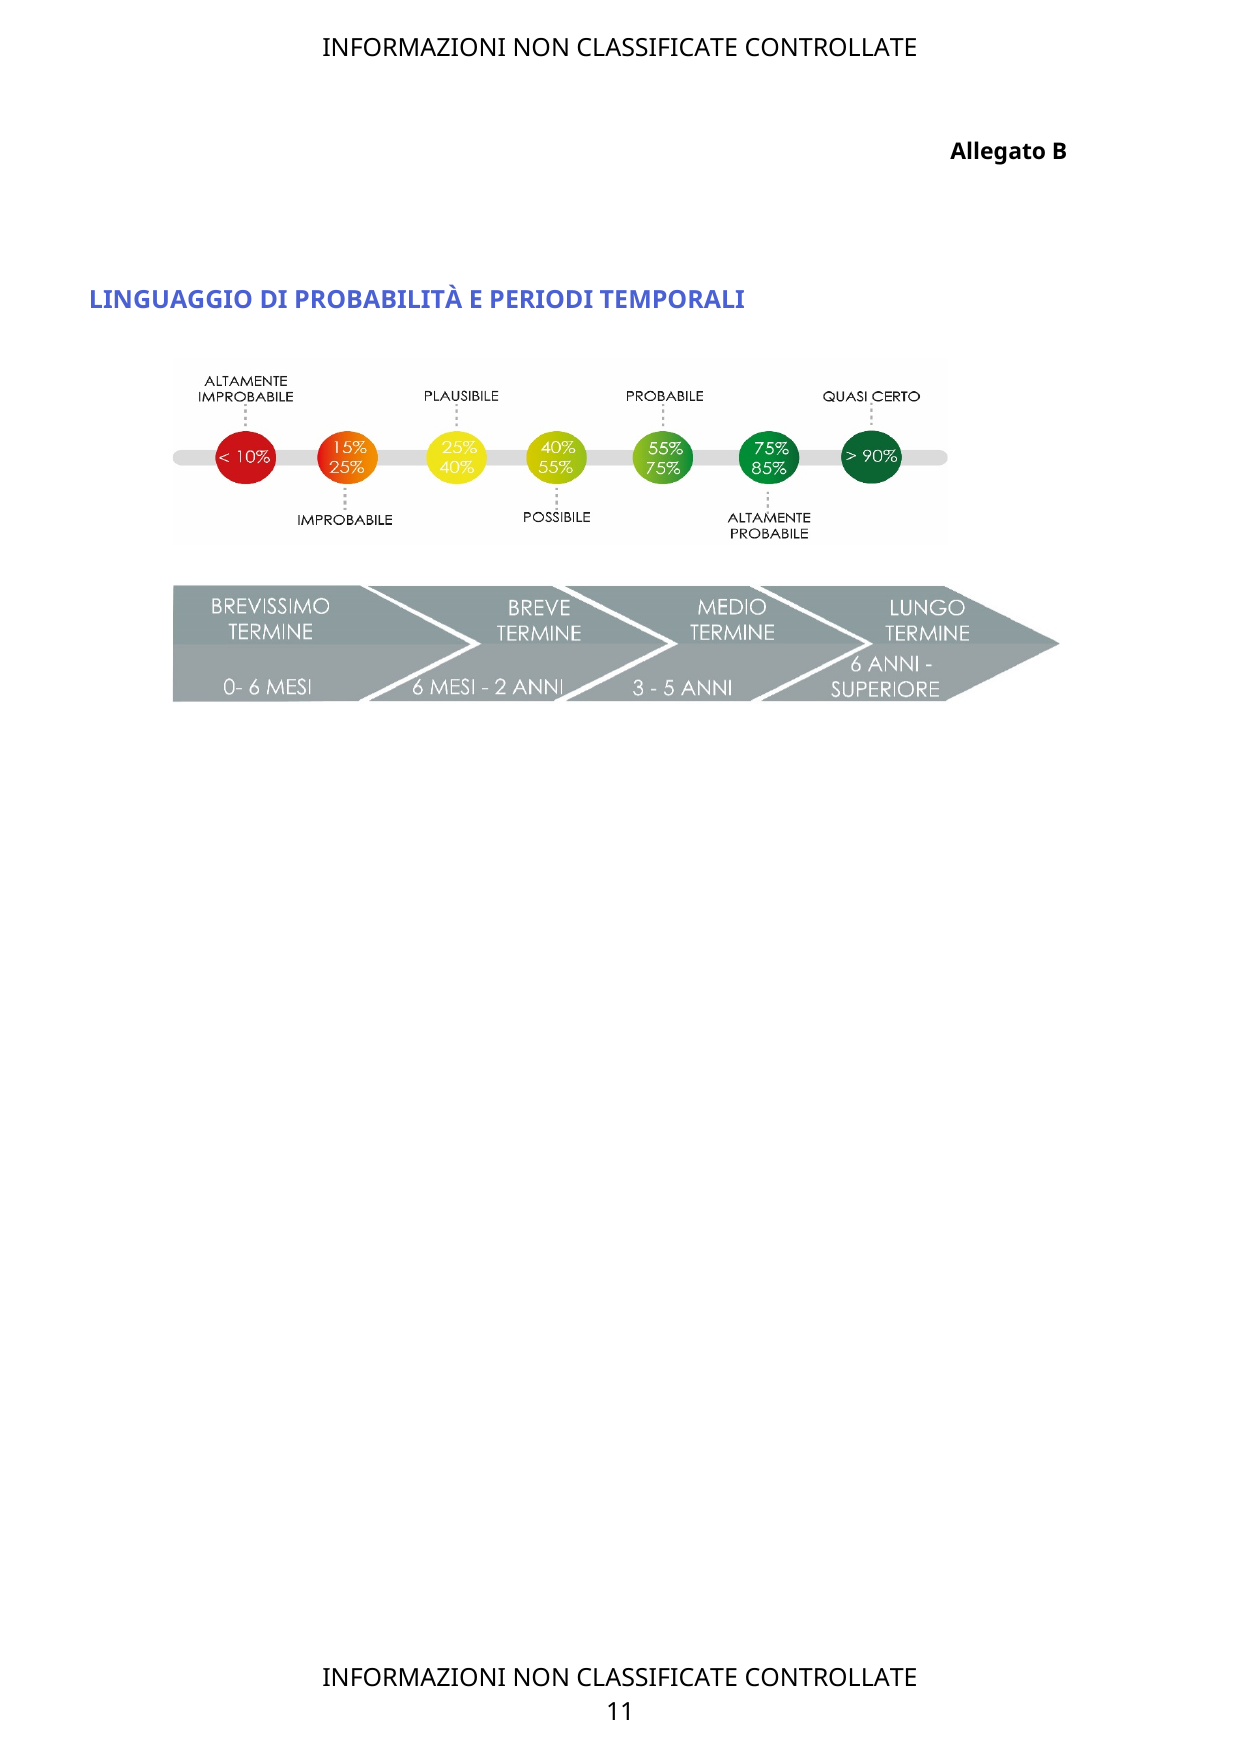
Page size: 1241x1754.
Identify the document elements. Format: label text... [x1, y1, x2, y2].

list LINGUAGGIO DI PROBABILITÀ E PERIODI TEMPORALI [89, 281, 1152, 315]
picture [172, 358, 948, 545]
picture [172, 584, 1060, 705]
